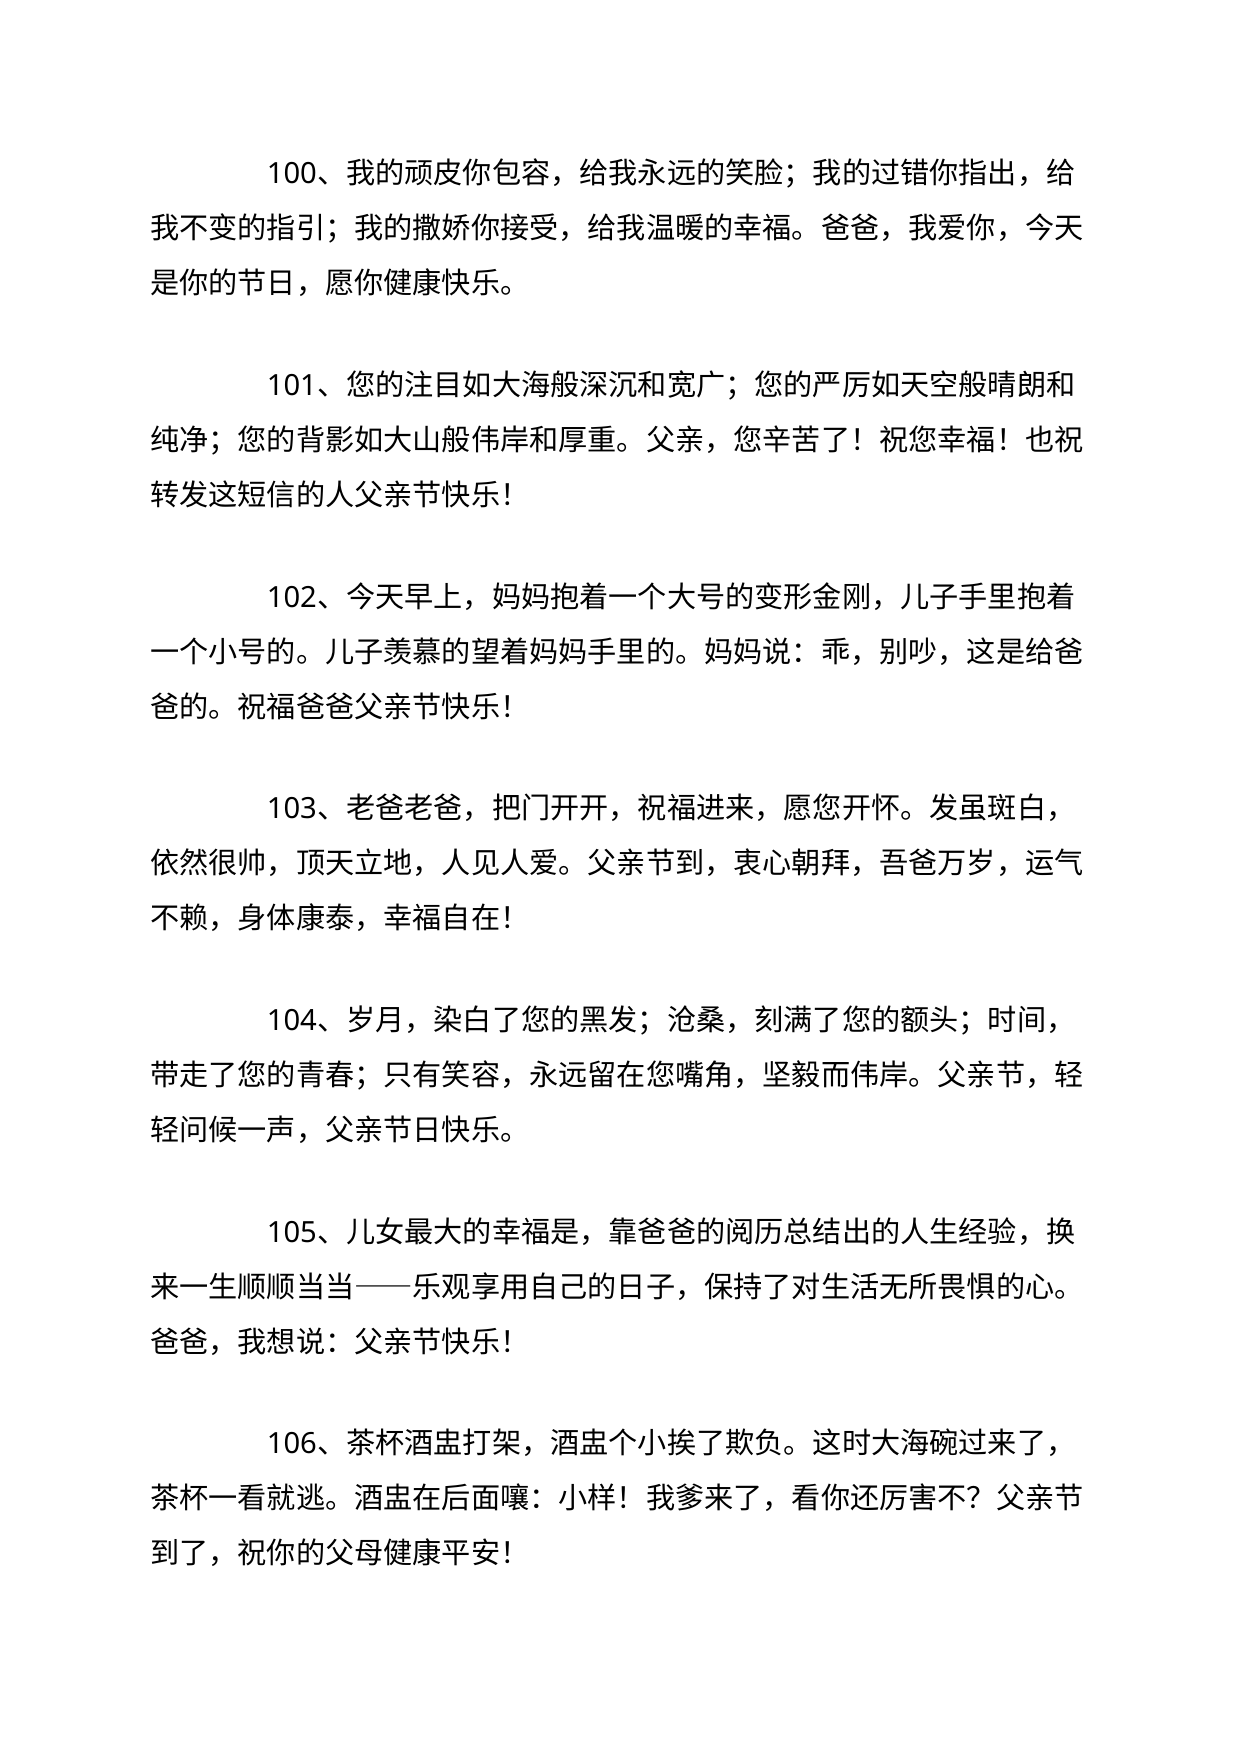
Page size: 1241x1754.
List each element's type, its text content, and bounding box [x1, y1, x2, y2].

text 104、岁月，染白了您的黑发；沧桑，刻满了您的额头；时间，带走了您的青春；只有笑容，永远留在您嘴角，坚毅而伟岸。父亲节，轻轻问候一声，父亲节日快乐。 [150, 997, 1090, 1149]
text 100、我的顽皮你包容，给我永远的笑脸；我的过错你指出，给我不变的指引；我的撒娇你接受，给我温暖的幸福。爸爸，我爱你，今天是你的节日，愿你健康快乐。 [150, 150, 1090, 302]
text 102、今天早上，妈妈抱着一个大号的变形金刚，儿子手里抱着一个小号的。儿子羡慕的望着妈妈手里的。妈妈说：乖，别吵，这是给爸爸的。祝福爸爸父亲节快乐！ [150, 573, 1090, 726]
text 106、茶杯酒盅打架，酒盅个小挨了欺负。这时大海碗过来了，茶杯一看就逃。酒盅在后面嚷：小样！我爹来了，看你还厉害不？父亲节到了，祝你的父母健康平安！ [150, 1420, 1090, 1572]
text 105、儿女最大的幸福是，靠爸爸的阅历总结出的人生经验，换来一生顺顺当当——乐观享用自己的日子，保持了对生活无所畏惧的心。爸爸，我想说：父亲节快乐！ [150, 1208, 1090, 1361]
text 101、您的注目如大海般深沉和宽广；您的严厉如天空般晴朗和纯净；您的背影如大山般伟岸和厚重。父亲，您辛苦了！祝您幸福！也祝转发这短信的人父亲节快乐！ [150, 362, 1090, 514]
text 103、老爸老爸，把门开开，祝福进来，愿您开怀。发虽斑白，依然很帅，顶天立地，人见人爱。父亲节到，衷心朝拜，吾爸万岁，运气不赖，身体康泰，幸福自在！ [150, 785, 1090, 937]
